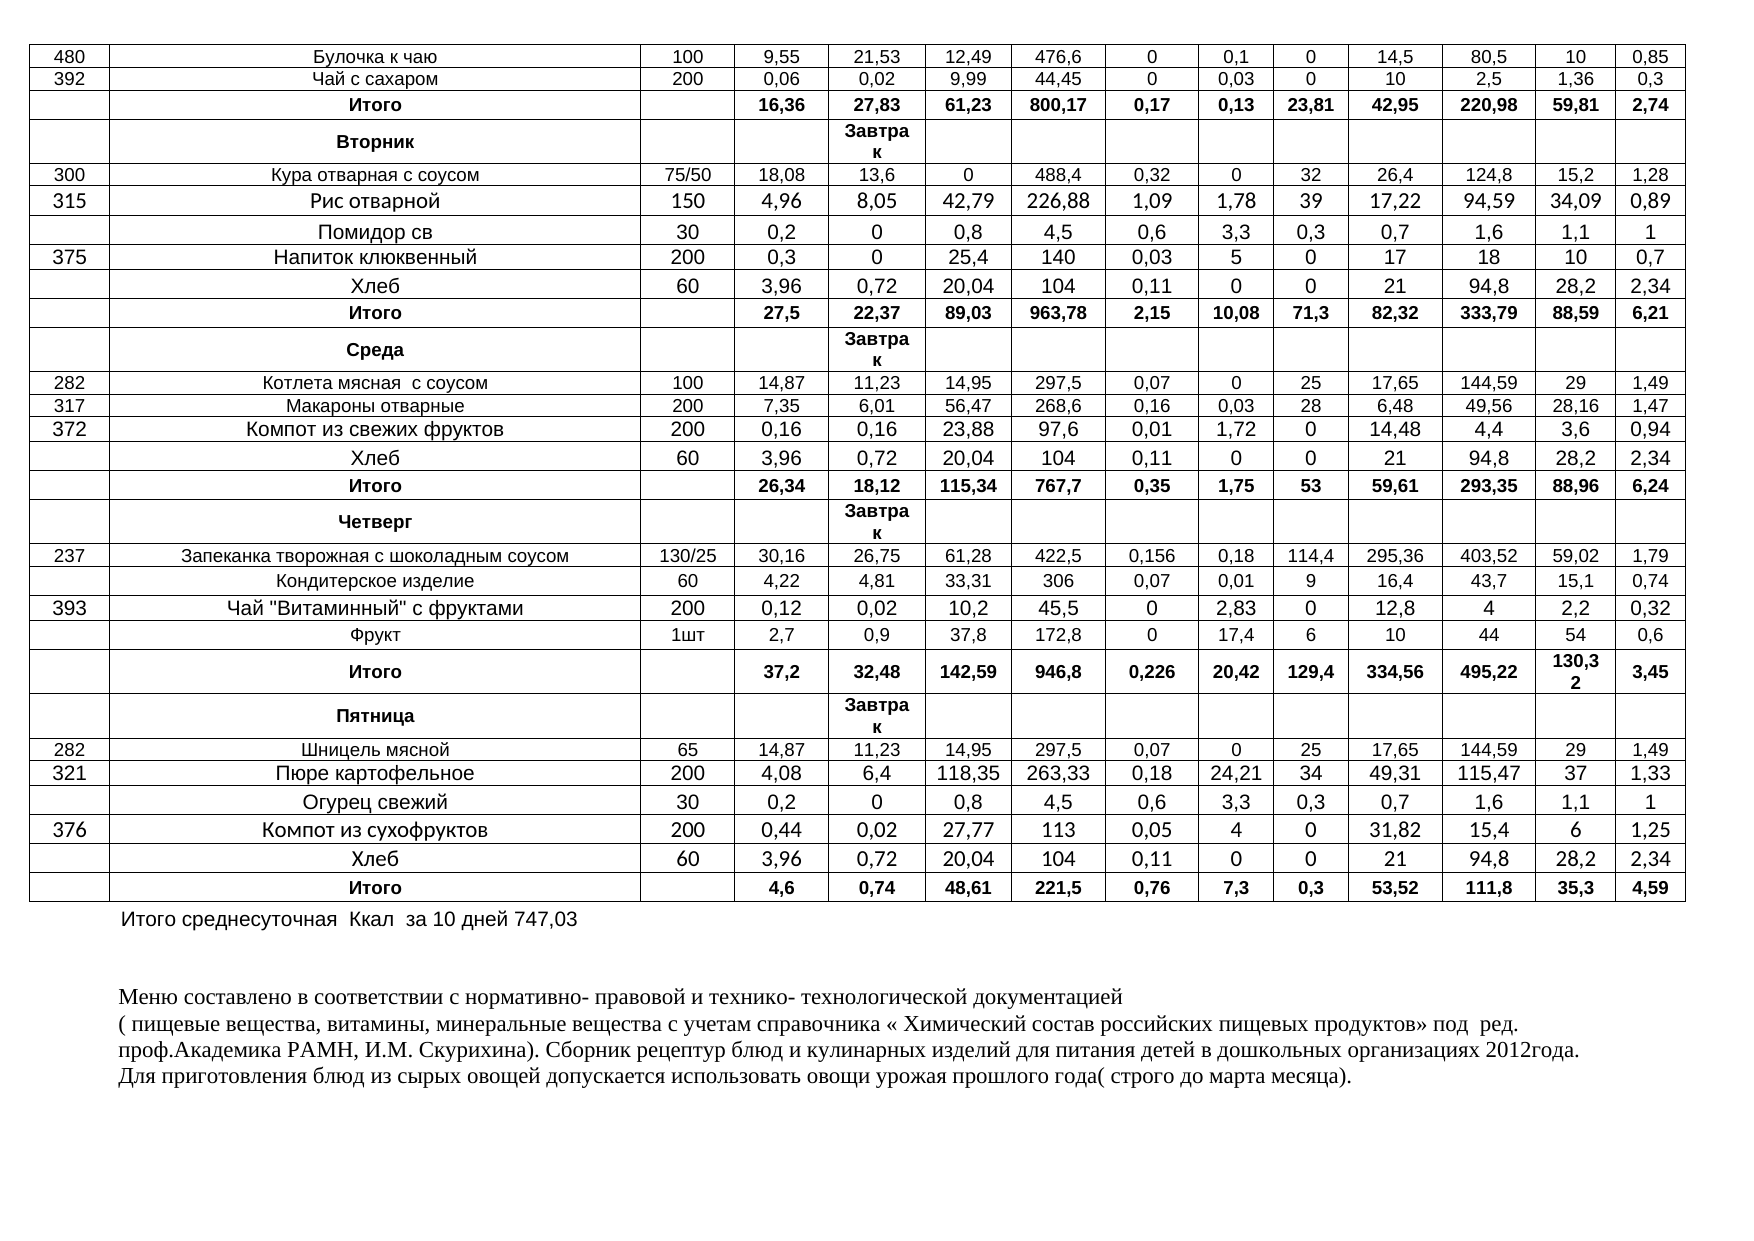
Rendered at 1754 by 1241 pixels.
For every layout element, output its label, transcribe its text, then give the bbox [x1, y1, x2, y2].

table_cell 11,23 [829, 372, 925, 393]
table_cell 1,36 [1536, 68, 1615, 89]
table_cell 61,23 [926, 91, 1011, 119]
table_cell [30, 902, 109, 930]
table_cell 0 [1274, 844, 1348, 872]
table_cell 27,5 [735, 299, 828, 327]
table_cell 24,21 [1199, 761, 1273, 785]
table_cell 293,35 [1443, 471, 1535, 499]
table_cell 4 [1199, 815, 1273, 843]
table_cell 4,6 [735, 873, 828, 901]
table_cell 104 [1012, 844, 1105, 872]
table_cell [30, 694, 109, 737]
table_cell 0,07 [1106, 372, 1198, 393]
table_cell 0 [1199, 164, 1273, 185]
table_cell 0,226 [1106, 650, 1198, 693]
table_cell Кура отварная с соусом [110, 164, 640, 185]
table_cell 20,04 [926, 270, 1011, 298]
table_cell 44 [1443, 621, 1535, 649]
table_cell 220,98 [1443, 91, 1535, 119]
table_cell 15,2 [1536, 164, 1615, 185]
table_cell 130/25 [641, 544, 734, 566]
table_cell 0 [1274, 417, 1348, 441]
table_cell 268,6 [1012, 395, 1105, 416]
table_cell 0 [926, 164, 1011, 185]
table_cell Итого [110, 650, 640, 693]
table_cell 4,08 [735, 761, 828, 785]
table_cell 0,11 [1106, 844, 1198, 872]
table_cell 375 [30, 245, 109, 268]
table_cell [641, 328, 734, 371]
table_cell [1443, 694, 1535, 737]
table_cell 15,4 [1443, 815, 1535, 843]
table_cell [735, 694, 828, 737]
table_cell 33,31 [926, 567, 1011, 595]
table_cell [641, 902, 734, 930]
table_cell 104 [1012, 442, 1105, 470]
table_cell 30,16 [735, 544, 828, 566]
table_cell [30, 120, 109, 163]
table_cell 0,02 [829, 68, 925, 89]
table_cell [925, 902, 1011, 930]
table_cell 946,8 [1012, 650, 1105, 693]
table_cell 0 [1106, 621, 1198, 649]
table_cell 376 [30, 815, 109, 843]
table_cell 1,1 [1536, 216, 1615, 243]
table_cell 4,5 [1012, 216, 1105, 243]
table_cell 0,9 [829, 621, 925, 649]
table_cell 767,7 [1012, 471, 1105, 499]
table_cell 392 [30, 68, 109, 89]
table_cell 54 [1536, 621, 1615, 649]
table_cell 1,75 [1199, 471, 1273, 499]
table_cell 29 [1536, 739, 1615, 760]
table_cell [1616, 500, 1685, 543]
table_cell 18 [1443, 245, 1535, 268]
table_cell [641, 299, 734, 327]
table_cell 0,01 [1199, 567, 1273, 595]
table_cell 6,21 [1616, 299, 1685, 327]
table_cell Булочка к чаю [110, 45, 640, 67]
table_cell [735, 902, 828, 930]
table_cell [1616, 120, 1685, 163]
table_cell 129,4 [1274, 650, 1348, 693]
table_cell 9,55 [735, 45, 828, 67]
table_cell Напиток клюквенный [110, 245, 640, 268]
table_cell 60 [641, 567, 734, 595]
table_cell 32 [1274, 164, 1348, 185]
table_cell 118,35 [926, 761, 1011, 785]
table_cell 59,81 [1536, 91, 1615, 119]
table_cell 3,3 [1199, 786, 1273, 814]
table_cell 1,49 [1616, 372, 1685, 393]
table_cell 17,4 [1199, 621, 1273, 649]
table_cell 14,48 [1349, 417, 1442, 441]
table_cell 0,3 [1274, 873, 1348, 901]
table_cell 6,01 [829, 395, 925, 416]
table_cell 0,02 [829, 815, 925, 843]
table_cell 317 [30, 395, 109, 416]
table_cell 82,32 [1349, 299, 1442, 327]
table_cell 0,07 [1106, 739, 1198, 760]
table_cell 6,24 [1616, 471, 1685, 499]
table_cell 4,81 [829, 567, 925, 595]
text ( пищевые вещества, витамины, минеральные вещества с учетам справочника « Химический состав российских пищевых продуктов» под ред. проф.Академика РАМН, И.М. Скурихина). Сборник рецептур блюд и кулинарных изделий для питания детей в дошкольных организациях 2012года. [118, 1010, 1636, 1062]
table_cell [641, 500, 734, 543]
table_cell [30, 91, 109, 119]
table_cell [1106, 328, 1198, 371]
table_cell [1105, 902, 1199, 930]
table_cell 480 [30, 45, 109, 67]
table_cell 43,7 [1443, 567, 1535, 595]
table_cell 17,65 [1349, 739, 1442, 760]
table_cell 21 [1349, 844, 1442, 872]
table_cell 89,03 [926, 299, 1011, 327]
table_cell 15,1 [1536, 567, 1615, 595]
table_cell 124,8 [1443, 164, 1535, 185]
table_cell 22,37 [829, 299, 925, 327]
table_cell 1,25 [1616, 815, 1685, 843]
table_cell 0 [1274, 270, 1348, 298]
table_cell 10 [1349, 621, 1442, 649]
table_cell 0,16 [829, 417, 925, 441]
table_cell 5 [1199, 245, 1273, 268]
table_cell 49,56 [1443, 395, 1535, 416]
table_cell 0,02 [829, 596, 925, 620]
table_cell 42,79 [926, 186, 1011, 214]
table_cell 0,2 [735, 216, 828, 243]
table_cell 53 [1274, 471, 1348, 499]
table_cell 16,4 [1349, 567, 1442, 595]
table_cell [1012, 328, 1105, 371]
table_cell [1199, 120, 1273, 163]
table_cell 1 [1616, 216, 1685, 243]
table_cell 0,18 [1199, 544, 1273, 566]
table_cell 14,5 [1349, 45, 1442, 67]
table_cell [641, 120, 734, 163]
table_cell 39 [1274, 186, 1348, 214]
table_cell 1,1 [1536, 786, 1615, 814]
table_cell 94,59 [1443, 186, 1535, 214]
table_cell [1443, 500, 1535, 543]
table_cell 0,35 [1106, 471, 1198, 499]
table_cell 28,2 [1536, 270, 1615, 298]
table_cell 0,72 [829, 442, 925, 470]
table_cell 144,59 [1443, 739, 1535, 760]
table_cell 306 [1012, 567, 1105, 595]
table_cell 0,85 [1616, 45, 1685, 67]
table_cell 1,47 [1616, 395, 1685, 416]
table_cell 53,52 [1349, 873, 1442, 901]
table_cell Итого [110, 91, 640, 119]
table_cell [1012, 120, 1105, 163]
table_cell 2,7 [735, 621, 828, 649]
table_cell 3,3 [1199, 216, 1273, 243]
table_cell 7,3 [1199, 873, 1273, 901]
table_cell [30, 442, 109, 470]
table_cell 3,6 [1536, 417, 1615, 441]
table_cell 0,16 [1106, 395, 1198, 416]
table_cell 20,04 [926, 442, 1011, 470]
table_cell [1536, 328, 1615, 371]
table_cell 0,11 [1106, 442, 1198, 470]
table_cell 2,2 [1536, 596, 1615, 620]
table_cell Завтрак [829, 328, 925, 371]
table_cell 34 [1274, 761, 1348, 785]
table_cell 0,7 [1616, 245, 1685, 268]
table_cell [926, 120, 1011, 163]
table_cell 1,49 [1616, 739, 1685, 760]
table_cell [1349, 120, 1442, 163]
table_cell 300 [30, 164, 109, 185]
table_cell 0,72 [829, 270, 925, 298]
table_cell [1349, 500, 1442, 543]
table_cell 200 [641, 596, 734, 620]
table_cell [641, 471, 734, 499]
table_cell 31,82 [1349, 815, 1442, 843]
table_cell 2,74 [1616, 91, 1685, 119]
table_cell 403,52 [1443, 544, 1535, 566]
table_cell 10 [1536, 245, 1615, 268]
table_cell 0,07 [1106, 567, 1198, 595]
table_cell 0 [1199, 270, 1273, 298]
table_cell Компот из свежих фруктов [110, 417, 640, 441]
table_cell Чай с сахаром [110, 68, 640, 89]
table_cell 114,4 [1274, 544, 1348, 566]
table_cell 334,56 [1349, 650, 1442, 693]
table_cell 1,79 [1616, 544, 1685, 566]
table_cell [30, 299, 109, 327]
table_cell Огурец свежий [110, 786, 640, 814]
table_cell Хлеб [110, 442, 640, 470]
table_cell 0,3 [735, 245, 828, 268]
table_cell 21 [1349, 270, 1442, 298]
table_cell 0,8 [926, 216, 1011, 243]
table_cell Пюре картофельное [110, 761, 640, 785]
table_cell 27,77 [926, 815, 1011, 843]
table_cell [926, 500, 1011, 543]
table_cell 20,42 [1199, 650, 1273, 693]
table_cell 172,8 [1012, 621, 1105, 649]
table_cell 200 [641, 68, 734, 89]
table_cell 29 [1536, 372, 1615, 393]
table_cell 1,6 [1443, 216, 1535, 243]
table_cell Макароны отварные [110, 395, 640, 416]
table_cell [1348, 902, 1442, 930]
table_cell 4,4 [1443, 417, 1535, 441]
table_cell 59,61 [1349, 471, 1442, 499]
table_cell Пятница [110, 694, 640, 737]
table_cell 3,96 [735, 442, 828, 470]
table_cell Хлеб [110, 270, 640, 298]
table_cell Котлета мясная с соусом [110, 372, 640, 393]
table_cell 21,53 [829, 45, 925, 67]
table_cell [1274, 902, 1348, 930]
table_cell [30, 873, 109, 901]
table_cell [641, 694, 734, 737]
table_cell 60 [641, 270, 734, 298]
table_cell 0,11 [1106, 270, 1198, 298]
table_cell 0,03 [1199, 68, 1273, 89]
table_cell [1616, 328, 1685, 371]
table_cell 115,47 [1443, 761, 1535, 785]
table_cell 3,96 [735, 844, 828, 872]
table_cell 0 [829, 786, 925, 814]
table_cell 1,78 [1199, 186, 1273, 214]
table_cell 295,36 [1349, 544, 1442, 566]
table_cell 0 [1274, 815, 1348, 843]
table_cell 56,47 [926, 395, 1011, 416]
table_cell 0,8 [926, 786, 1011, 814]
table_cell 200 [641, 245, 734, 268]
table_cell Итого среднесуточная Ккал за 10 дней 747,03 [109, 902, 641, 930]
table_cell 0 [1199, 844, 1273, 872]
table_cell 1 [1616, 786, 1685, 814]
table_cell Завтрак [829, 120, 925, 163]
table_cell 14,95 [926, 372, 1011, 393]
table_cell 27,83 [829, 91, 925, 119]
table_cell 113 [1012, 815, 1105, 843]
table_cell 37,8 [926, 621, 1011, 649]
table_cell 34,09 [1536, 186, 1615, 214]
table_cell [30, 270, 109, 298]
table_cell 18,08 [735, 164, 828, 185]
table_cell [735, 328, 828, 371]
table_cell 0,05 [1106, 815, 1198, 843]
table_cell [735, 500, 828, 543]
table_cell [30, 844, 109, 872]
table_cell Фрукт [110, 621, 640, 649]
table_cell 6 [1274, 621, 1348, 649]
table_cell 0,74 [829, 873, 925, 901]
table_cell 88,59 [1536, 299, 1615, 327]
table_cell 45,5 [1012, 596, 1105, 620]
table_cell [1443, 328, 1535, 371]
table_cell [1536, 500, 1615, 543]
table_cell [1349, 694, 1442, 737]
table_cell 17,22 [1349, 186, 1442, 214]
table_cell 0 [1274, 245, 1348, 268]
table_cell 6 [1536, 815, 1615, 843]
table_cell 6,4 [829, 761, 925, 785]
table_cell 140 [1012, 245, 1105, 268]
table_cell 0,7 [1349, 216, 1442, 243]
table_cell [926, 328, 1011, 371]
table_cell 26,75 [829, 544, 925, 566]
table_cell 6,48 [1349, 395, 1442, 416]
table_cell 49,31 [1349, 761, 1442, 785]
table_cell 14,87 [735, 739, 828, 760]
table_cell [1274, 328, 1348, 371]
table_cell 21 [1349, 442, 1442, 470]
table_cell [1199, 500, 1273, 543]
table_cell [1536, 902, 1616, 930]
table_cell 800,17 [1012, 91, 1105, 119]
table_cell 237 [30, 544, 109, 566]
table_cell 28,2 [1536, 442, 1615, 470]
table_cell 37 [1536, 761, 1615, 785]
table_cell [30, 621, 109, 649]
table_cell 42,95 [1349, 91, 1442, 119]
table_cell [1012, 694, 1105, 737]
table_cell 11,23 [829, 739, 925, 760]
table_cell 0 [1199, 442, 1273, 470]
table_cell Помидор св [110, 216, 640, 243]
table_cell 0 [1274, 45, 1348, 67]
table_cell 17 [1349, 245, 1442, 268]
table_cell 10,08 [1199, 299, 1273, 327]
table_cell 7,35 [735, 395, 828, 416]
table_cell 94,8 [1443, 442, 1535, 470]
table_cell 0,06 [735, 68, 828, 89]
table_cell 0,3 [1274, 786, 1348, 814]
table_cell 0,18 [1106, 761, 1198, 785]
table_cell [30, 216, 109, 243]
table_cell 100 [641, 372, 734, 393]
table_cell 226,88 [1012, 186, 1105, 214]
table_cell [1274, 500, 1348, 543]
table_cell 0,6 [1106, 216, 1198, 243]
table_cell [1274, 120, 1348, 163]
table_cell 0,13 [1199, 91, 1273, 119]
table_cell Рис отварной [110, 186, 640, 214]
table_cell [30, 567, 109, 595]
table_cell 2,15 [1106, 299, 1198, 327]
table_cell 37,2 [735, 650, 828, 693]
table_cell Чай "Витаминный" с фруктами [110, 596, 640, 620]
table_cell [1106, 694, 1198, 737]
table_cell [641, 91, 734, 119]
table_cell [30, 471, 109, 499]
table_cell 0 [1274, 68, 1348, 89]
table_cell 0,17 [1106, 91, 1198, 119]
table_cell 14,87 [735, 372, 828, 393]
table_cell [1443, 120, 1535, 163]
table_cell [926, 694, 1011, 737]
table_cell 10 [1536, 45, 1615, 67]
table_cell 71,3 [1274, 299, 1348, 327]
table_cell 16,36 [735, 91, 828, 119]
table_cell 282 [30, 372, 109, 393]
text Меню составлено в соответствии с нормативно- правовой и технико- технологической документацией [118, 983, 1636, 1010]
table_cell 0,89 [1616, 186, 1685, 214]
table_cell 23,81 [1274, 91, 1348, 119]
table_cell [1536, 120, 1615, 163]
table_cell 61,28 [926, 544, 1011, 566]
table_cell 0,32 [1616, 596, 1685, 620]
table_cell 476,6 [1012, 45, 1105, 67]
table_cell 23,88 [926, 417, 1011, 441]
table_cell 0 [1199, 372, 1273, 393]
table_cell 32,48 [829, 650, 925, 693]
table_cell 25 [1274, 372, 1348, 393]
table_cell [30, 786, 109, 814]
table_cell 4,5 [1012, 786, 1105, 814]
table_cell 297,5 [1012, 739, 1105, 760]
table_cell 0 [829, 245, 925, 268]
table_cell 26,34 [735, 471, 828, 499]
table_cell 30 [641, 216, 734, 243]
table_cell 200 [641, 815, 734, 843]
table_cell 200 [641, 417, 734, 441]
table_cell 144,59 [1443, 372, 1535, 393]
table_cell 48,61 [926, 873, 1011, 901]
table_cell 0,16 [735, 417, 828, 441]
table_cell 221,5 [1012, 873, 1105, 901]
table_cell 10 [1349, 68, 1442, 89]
table_cell Итого [110, 471, 640, 499]
table_cell 115,34 [926, 471, 1011, 499]
table_cell Кондитерское изделие [110, 567, 640, 595]
table_cell 94,8 [1443, 270, 1535, 298]
table_cell 2,34 [1616, 442, 1685, 470]
table_cell 28,2 [1536, 844, 1615, 872]
table_cell 2,5 [1443, 68, 1535, 89]
table_cell 44,45 [1012, 68, 1105, 89]
table_cell 0,6 [1616, 621, 1685, 649]
table_cell 17,65 [1349, 372, 1442, 393]
table_cell 1,28 [1616, 164, 1685, 185]
table_cell [30, 500, 109, 543]
table_cell 13,6 [829, 164, 925, 185]
table_cell 25 [1274, 739, 1348, 760]
table_cell [1349, 328, 1442, 371]
table_cell 422,5 [1012, 544, 1105, 566]
table_cell 200 [641, 395, 734, 416]
table_cell 3,96 [735, 270, 828, 298]
table_cell Четверг [110, 500, 640, 543]
table_cell 963,78 [1012, 299, 1105, 327]
table_cell 0,72 [829, 844, 925, 872]
table_cell 2,34 [1616, 270, 1685, 298]
table_cell 60 [641, 844, 734, 872]
table_cell 0,3 [1274, 216, 1348, 243]
table_cell 94,8 [1443, 844, 1535, 872]
table_cell 0 [1199, 739, 1273, 760]
table_cell Завтрак [829, 500, 925, 543]
table_cell 0 [1106, 68, 1198, 89]
table_cell [1106, 120, 1198, 163]
table_cell 282 [30, 739, 109, 760]
table_cell 393 [30, 596, 109, 620]
table_cell 111,8 [1443, 873, 1535, 901]
table_cell 0,2 [735, 786, 828, 814]
table_cell 60 [641, 442, 734, 470]
table_cell [735, 120, 828, 163]
table_cell 1,72 [1199, 417, 1273, 441]
table_cell 80,5 [1443, 45, 1535, 67]
table_cell 26,4 [1349, 164, 1442, 185]
table_cell 4,22 [735, 567, 828, 595]
table_cell 9,99 [926, 68, 1011, 89]
table_cell 0 [1106, 596, 1198, 620]
table_cell 4,59 [1616, 873, 1685, 901]
table_cell 59,02 [1536, 544, 1615, 566]
table_cell [1199, 902, 1273, 930]
table_cell [30, 650, 109, 693]
table_cell Шницель мясной [110, 739, 640, 760]
table_cell 372 [30, 417, 109, 441]
table_cell [1011, 902, 1105, 930]
table_cell 0 [829, 216, 925, 243]
table_cell Итого [110, 873, 640, 901]
table_cell 0,7 [1349, 786, 1442, 814]
table_cell 1,33 [1616, 761, 1685, 785]
table_cell 321 [30, 761, 109, 785]
table_cell Хлеб [110, 844, 640, 872]
table_cell Вторник [110, 120, 640, 163]
table_cell Итого [110, 299, 640, 327]
table_cell 0,03 [1199, 395, 1273, 416]
table_cell 1,6 [1443, 786, 1535, 814]
table_cell 14,95 [926, 739, 1011, 760]
table_cell 1,09 [1106, 186, 1198, 214]
table_cell 28 [1274, 395, 1348, 416]
table_cell [1616, 694, 1685, 737]
table_cell 150 [641, 186, 734, 214]
table_cell 12,49 [926, 45, 1011, 67]
table_cell 200 [641, 761, 734, 785]
table_cell 1шт [641, 621, 734, 649]
table_cell 333,79 [1443, 299, 1535, 327]
table_cell 495,22 [1443, 650, 1535, 693]
table_cell [829, 902, 925, 930]
table_cell 100 [641, 45, 734, 67]
table_cell 0,44 [735, 815, 828, 843]
table_cell 315 [30, 186, 109, 214]
table_cell 0,6 [1106, 786, 1198, 814]
table_cell 2,34 [1616, 844, 1685, 872]
table_cell [1199, 694, 1273, 737]
table_cell 2,83 [1199, 596, 1273, 620]
table_cell 0,156 [1106, 544, 1198, 566]
table_cell 3,45 [1616, 650, 1685, 693]
table_cell 12,8 [1349, 596, 1442, 620]
table_cell 488,4 [1012, 164, 1105, 185]
table_cell 10,2 [926, 596, 1011, 620]
table_cell [1012, 500, 1105, 543]
table_cell 8,05 [829, 186, 925, 214]
table_cell 25,4 [926, 245, 1011, 268]
table_cell 0 [1274, 596, 1348, 620]
table_cell 130,32 [1536, 650, 1615, 693]
text Для приготовления блюд из сырых овощей допускается использовать овощи урожая прошлого года( строго до марта месяца). [118, 1062, 1636, 1089]
table_cell [1274, 694, 1348, 737]
table_cell 0,1 [1199, 45, 1273, 67]
table_cell 30 [641, 786, 734, 814]
table_cell [1106, 500, 1198, 543]
table_cell 0,3 [1616, 68, 1685, 89]
table_cell [641, 873, 734, 901]
table_cell 75/50 [641, 164, 734, 185]
table_cell 142,59 [926, 650, 1011, 693]
table_cell Завтрак [829, 694, 925, 737]
table_cell 0,76 [1106, 873, 1198, 901]
table_cell 0,74 [1616, 567, 1685, 595]
table_cell 0,32 [1106, 164, 1198, 185]
table_cell 0 [1274, 442, 1348, 470]
table_cell 4 [1443, 596, 1535, 620]
table_cell Среда [110, 328, 640, 371]
table_cell 0,01 [1106, 417, 1198, 441]
table_cell 0,94 [1616, 417, 1685, 441]
table_cell 297,5 [1012, 372, 1105, 393]
table_cell [1442, 902, 1536, 930]
table_cell 28,16 [1536, 395, 1615, 416]
table_cell [1199, 328, 1273, 371]
table_cell 88,96 [1536, 471, 1615, 499]
table_cell [1536, 694, 1615, 737]
table_cell Запеканка творожная с шоколадным соусом [110, 544, 640, 566]
table_cell [641, 650, 734, 693]
table_cell 97,6 [1012, 417, 1105, 441]
table_cell 65 [641, 739, 734, 760]
table_cell [1616, 902, 1685, 930]
table_cell 0,12 [735, 596, 828, 620]
table_cell 104 [1012, 270, 1105, 298]
table_cell 0 [1106, 45, 1198, 67]
table_cell 9 [1274, 567, 1348, 595]
table_cell [30, 328, 109, 371]
table_cell 263,33 [1012, 761, 1105, 785]
table_cell 35,3 [1536, 873, 1615, 901]
table_cell 18,12 [829, 471, 925, 499]
table_cell 0,03 [1106, 245, 1198, 268]
table_cell Компот из сухофруктов [110, 815, 640, 843]
table_cell 20,04 [926, 844, 1011, 872]
table_cell 4,96 [735, 186, 828, 214]
